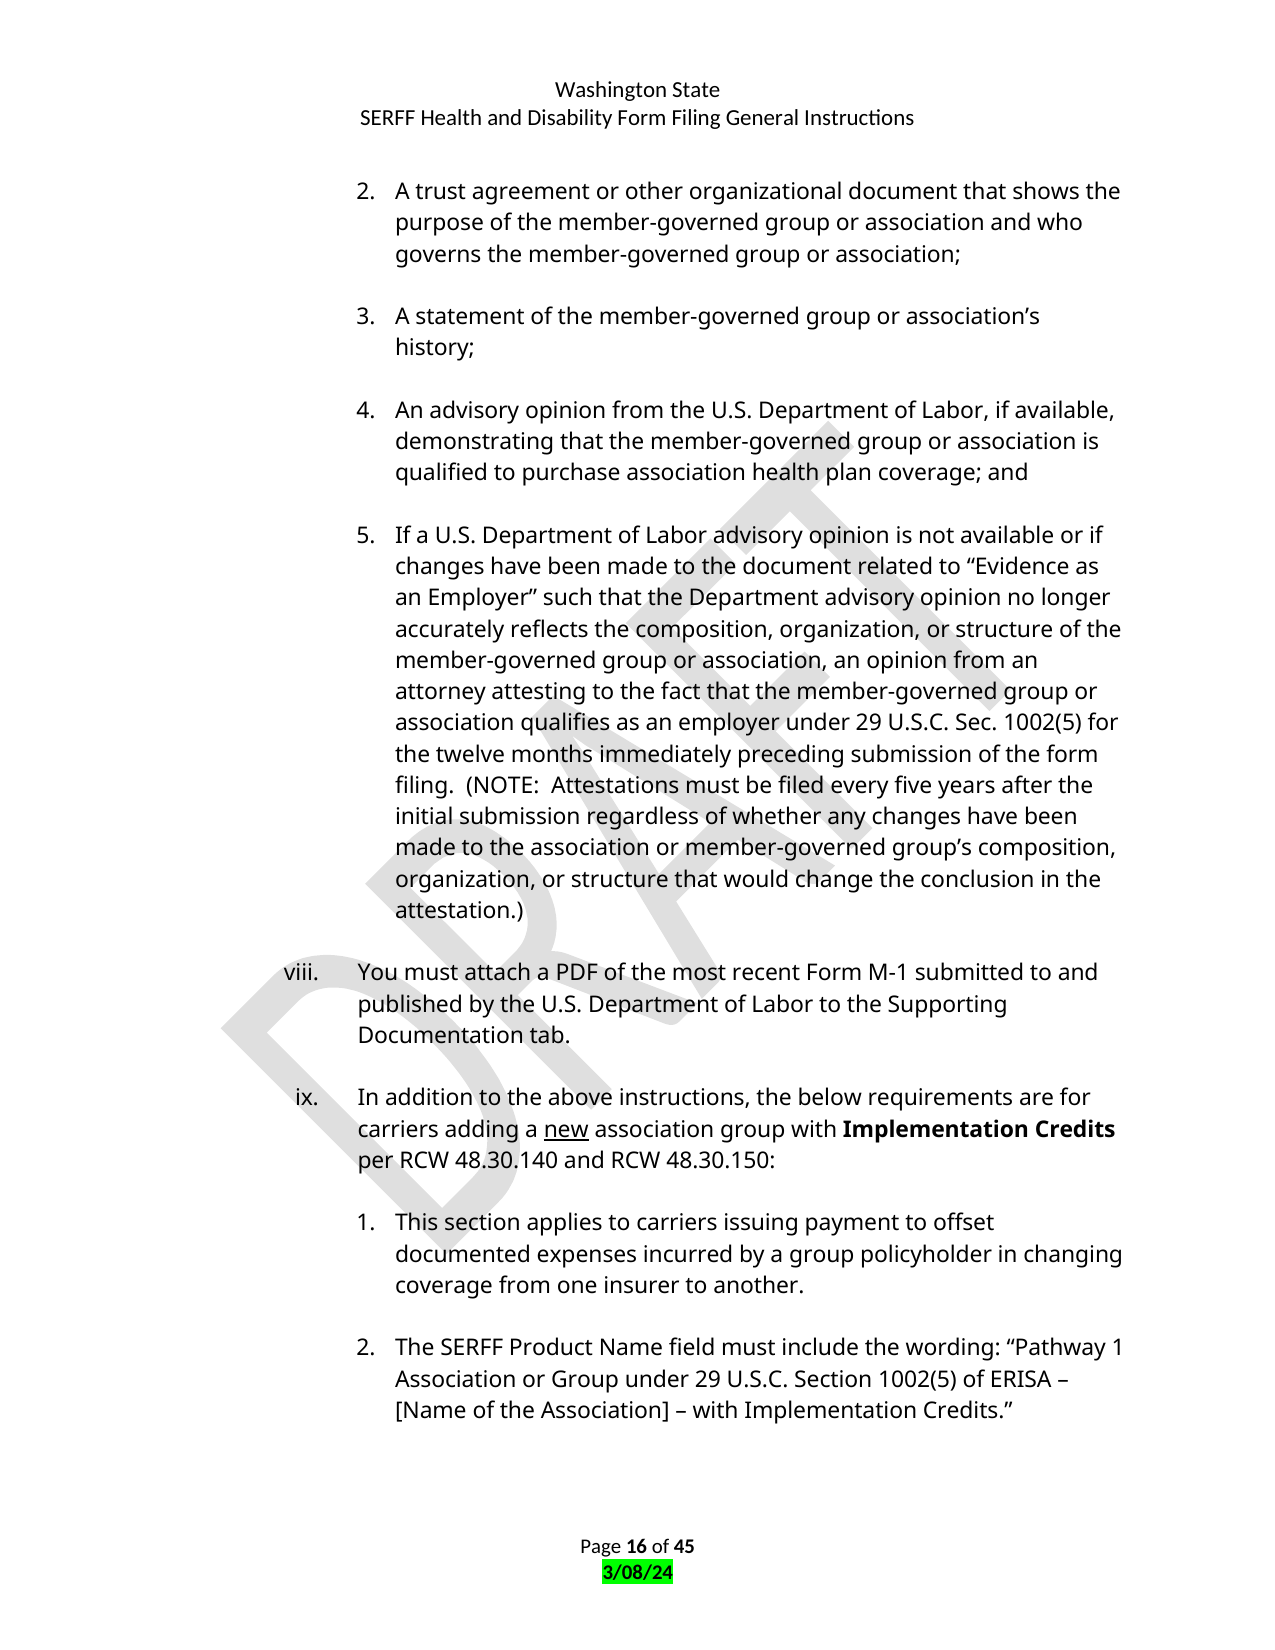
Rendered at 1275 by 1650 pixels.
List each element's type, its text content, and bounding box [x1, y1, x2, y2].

list An advisory opinion from the U.S. Department of Labor, if available, demonstrating that the member-governed group or association is qualified to purchase association health plan coverage; and [356, 394, 1125, 487]
list A statement of the member-governed group or association’s history; [356, 300, 1125, 362]
list The SERFF Product Name field must include the wording: “Pathway 1 Association or Group under 29 U.S.C. Section 1002(5) of ERISA – [Name of the Association] – with Implementation Credits.” [356, 1331, 1125, 1425]
list In addition to the above instructions, the below requirements are for carriers adding a new association group with Implementation Credits per RCW 48.30.140 and RCW 48.30.150: [319, 1081, 1125, 1175]
list This section applies to carriers issuing payment to offset documented expenses incurred by a group policyholder in changing coverage from one insurer to another. [356, 1206, 1125, 1300]
list If a U.S. Department of Labor advisory opinion is not available or if changes have been made to the document related to “Evidence as an Employer” such that the Department advisory opinion no longer accurately reflects the composition, organization, or structure of the member-governed group or association, an opinion from an attorney attesting to the fact that the member-governed group or association qualifies as an employer under 29 U.S.C. Sec. 1002(5) for the twelve months immediately preceding submission of the form filing. (NOTE: Attestations must be filed every five years after the initial submission regardless of whether any changes have been made to the association or member-governed group’s composition, organization, or structure that would change the conclusion in the attestation.) [356, 519, 1125, 925]
list You must attach a PDF of the most recent Form M-1 submitted to and published by the U.S. Department of Labor to the Supporting Documentation tab. [319, 956, 1125, 1050]
list A trust agreement or other organizational document that shows the purpose of the member-governed group or association and who governs the member-governed group or association; [356, 175, 1125, 269]
